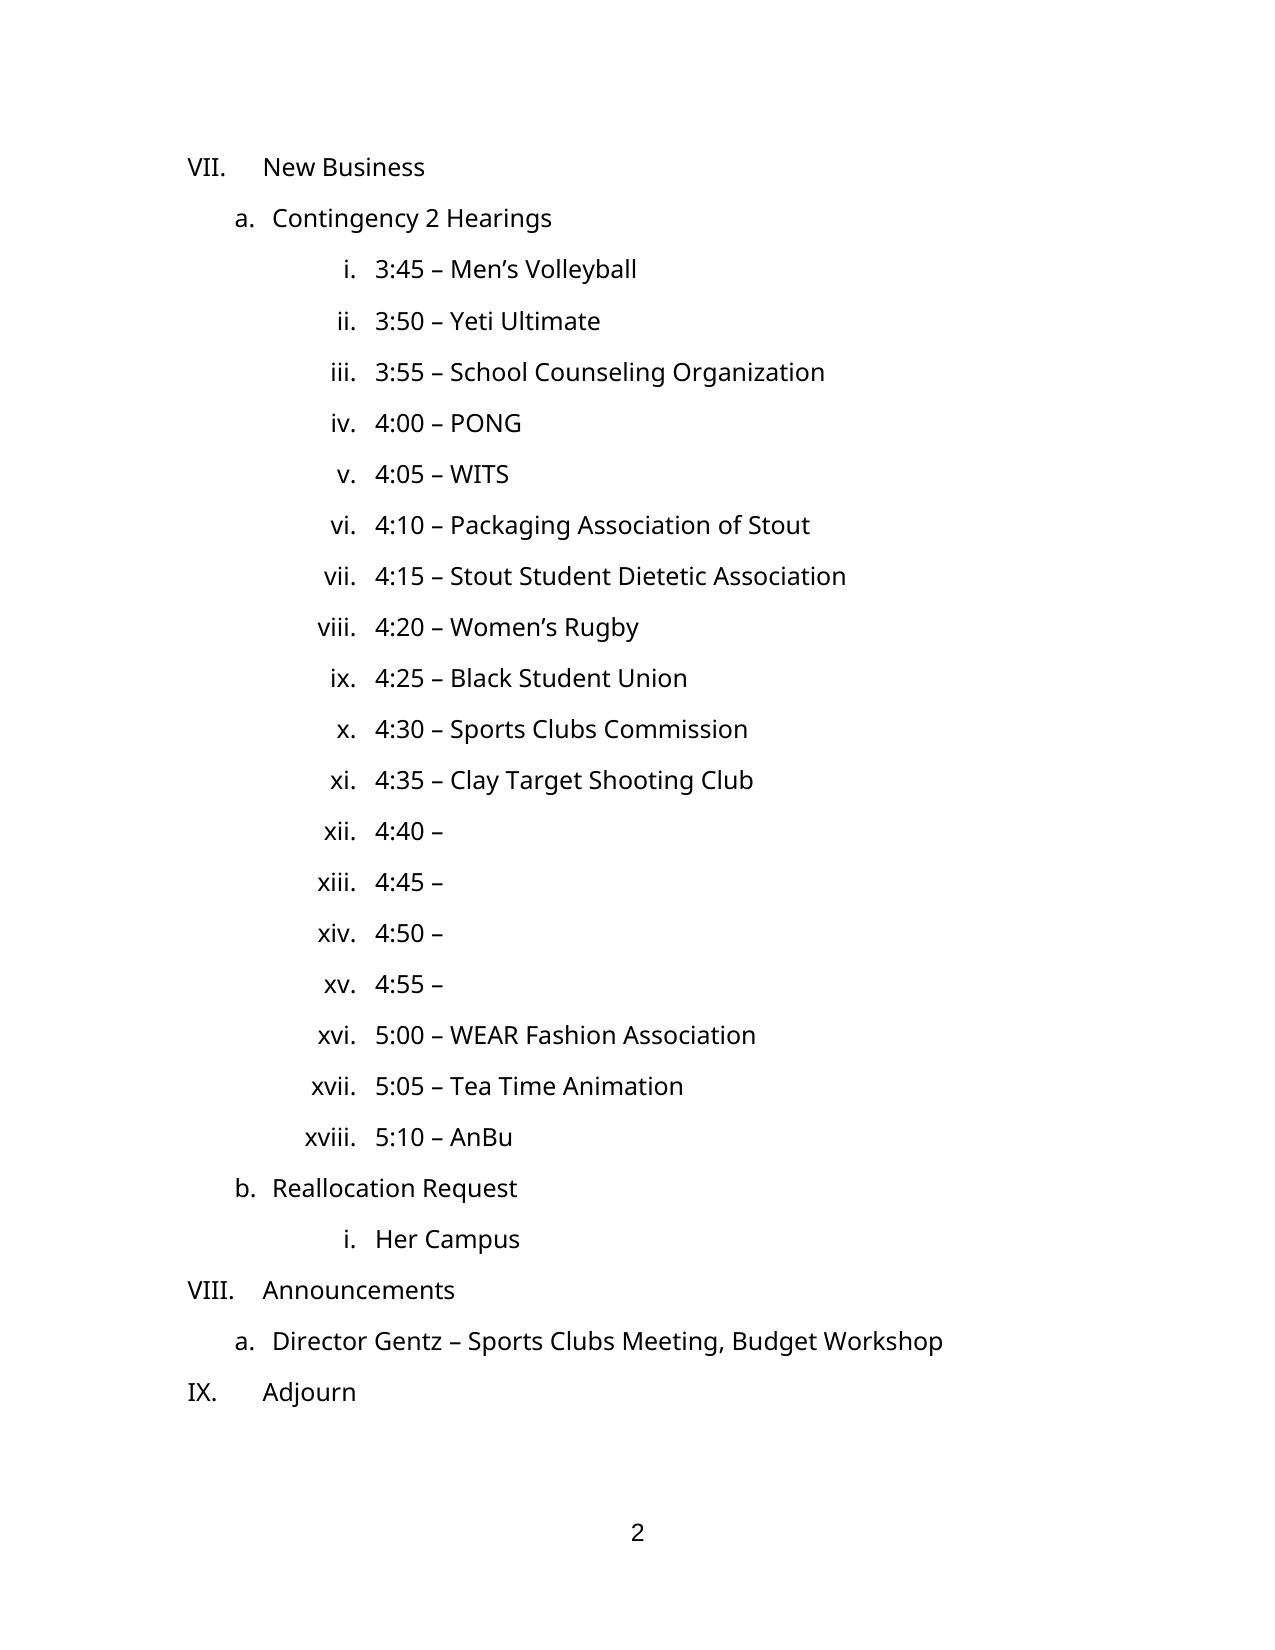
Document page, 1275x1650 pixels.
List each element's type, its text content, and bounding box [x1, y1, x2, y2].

list 4:20 – Women’s Rugby [356, 609, 1125, 643]
list 3:50 – Yeti Ultimate [356, 303, 1125, 337]
list 5:00 – WEAR Fashion Association [356, 1018, 1125, 1052]
list 4:45 – [356, 864, 1125, 899]
list New Business [187, 150, 1125, 184]
list Announcements [187, 1273, 1125, 1307]
list 4:00 – PONG [356, 405, 1125, 439]
list 5:05 – Tea Time Animation [356, 1069, 1125, 1103]
list Contingency 2 Hearings [234, 201, 1125, 235]
list 4:15 – Stout Student Dietetic Association [356, 558, 1125, 592]
list 4:05 – WITS [356, 456, 1125, 490]
list 4:30 – Sports Clubs Commission [356, 711, 1125, 746]
list 3:55 – School Counseling Organization [356, 354, 1125, 388]
list Director Gentz – Sports Clubs Meeting, Budget Workshop [234, 1324, 1125, 1358]
list 3:45 – Men’s Volleyball [356, 252, 1125, 286]
list 4:35 – Clay Target Shooting Club [356, 762, 1125, 797]
list Reallocation Request [234, 1171, 1125, 1205]
list 4:25 – Black Student Union [356, 660, 1125, 694]
list 4:10 – Packaging Association of Stout [356, 507, 1125, 541]
list 4:50 – [356, 916, 1125, 950]
list Adjourn [187, 1375, 1125, 1409]
list 5:10 – AnBu [356, 1120, 1125, 1154]
list 4:55 – [356, 967, 1125, 1001]
list Her Campus [356, 1222, 1125, 1256]
list 4:40 – [356, 813, 1125, 848]
